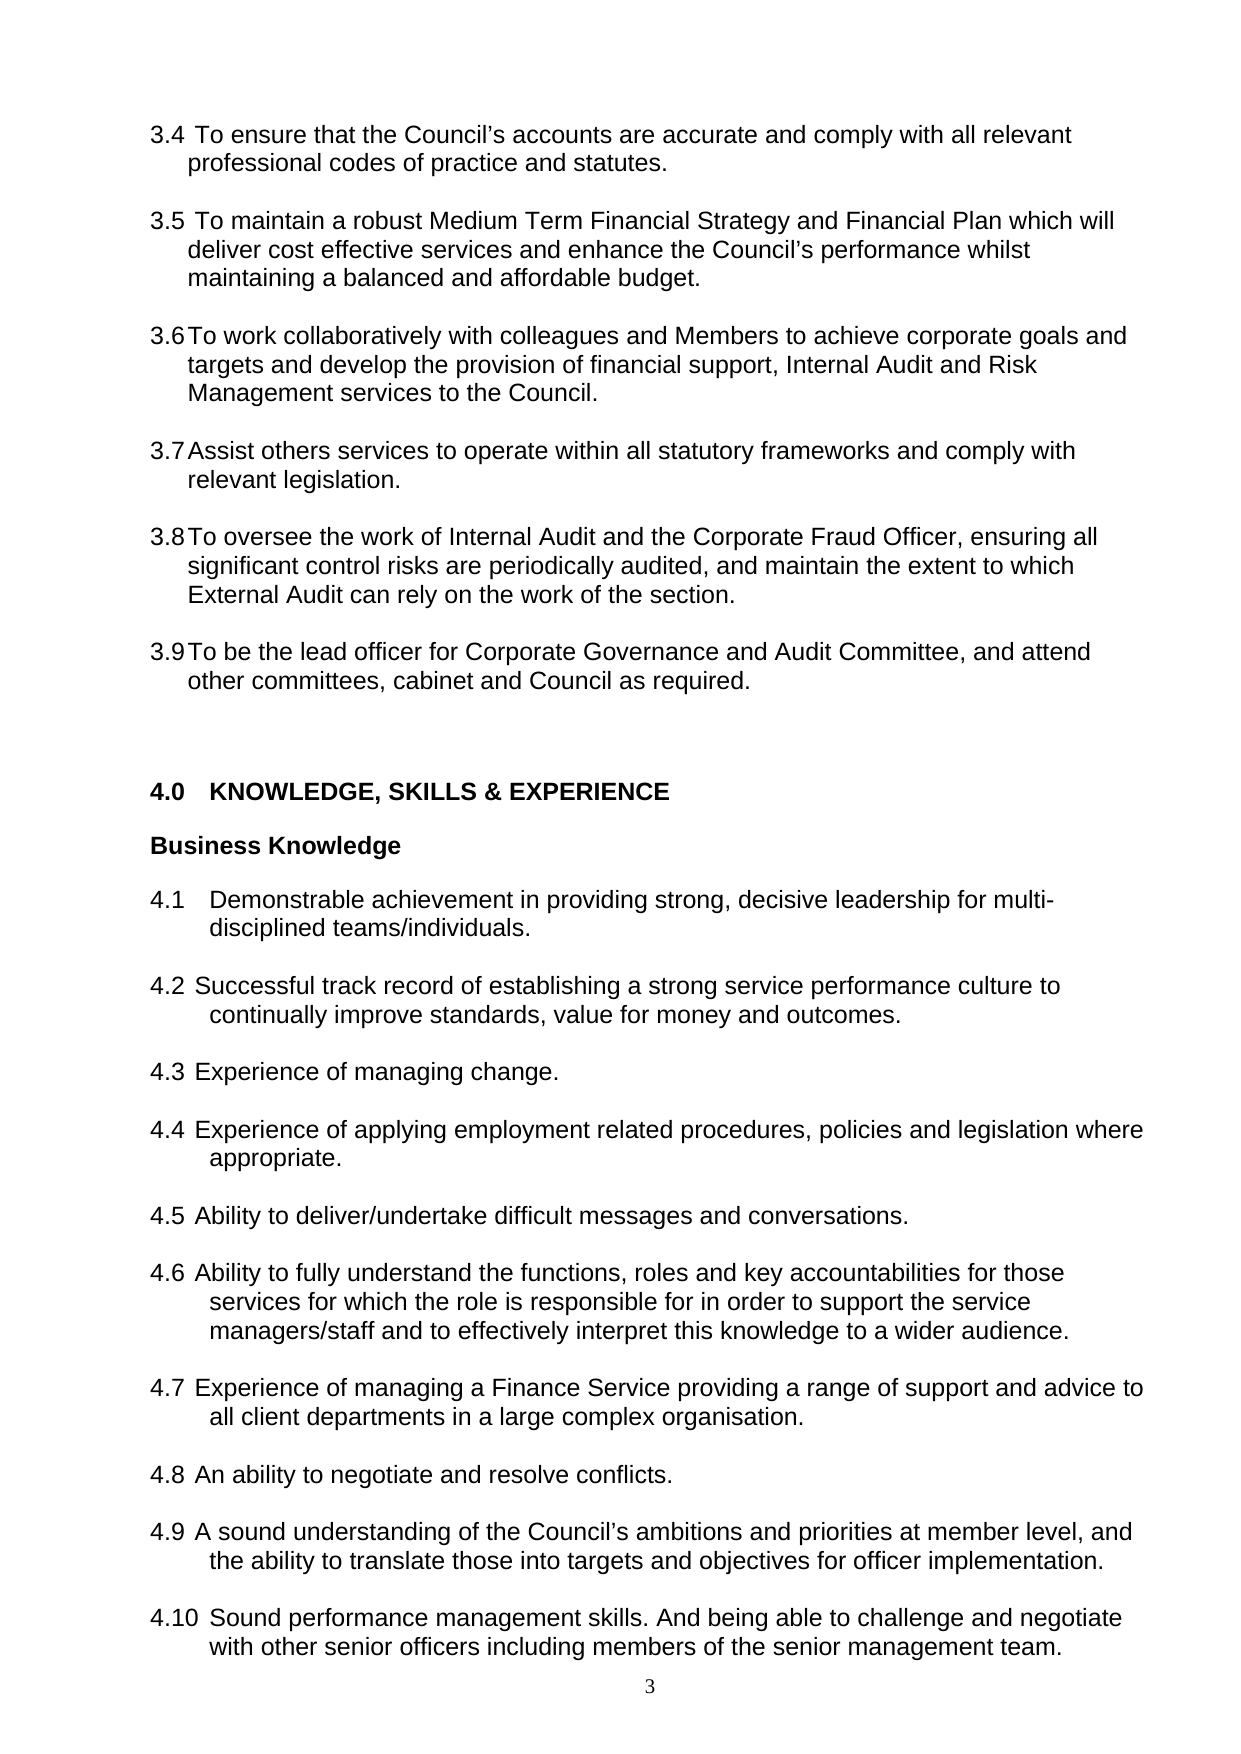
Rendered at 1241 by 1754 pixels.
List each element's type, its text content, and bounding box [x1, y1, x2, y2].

list An ability to negotiate and resolve conflicts. [150, 1460, 1149, 1488]
list Successful track record of establishing a strong service performance culture to continually improve standards, value for money and outcomes. [150, 971, 1149, 1028]
list Ability to deliver/undertake difficult messages and conversations. [150, 1201, 1149, 1230]
list Experience of managing change. [150, 1057, 1149, 1086]
list A sound understanding of the Council’s ambitions and priorities at member level, and the ability to translate those into targets and objectives for officer implementation. [150, 1517, 1149, 1575]
list Sound performance management skills. And being able to challenge and negotiate with other senior officers including members of the senior management team. [150, 1603, 1149, 1661]
subtitle Business Knowledge [150, 831, 1149, 860]
list To ensure that the Council’s accounts are accurate and comply with all relevant professional codes of practice and statutes. [150, 120, 1149, 177]
list Demonstrable achievement in providing strong, decisive leadership for multi-disciplined teams/individuals. [150, 885, 1149, 942]
list Ability to fully understand the functions, roles and key accountabilities for those services for which the role is responsible for in order to support the service managers/staff and to effectively interpret this knowledge to a wider audience. [150, 1258, 1149, 1345]
subtitle 4.0 KNOWLEDGE, SKILLS & EXPERIENCE [150, 777, 1130, 806]
list To work collaboratively with colleagues and Members to achieve corporate goals and targets and develop the provision of financial support, Internal Audit and Risk Management services to the Council. [150, 321, 1149, 407]
list Experience of managing a Finance Service providing a range of support and advice to all client departments in a large complex organisation. [150, 1373, 1149, 1431]
list To oversee the work of Internal Audit and the Corporate Fraud Officer, ensuring all significant control risks are periodically audited, and maintain the extent to which External Audit can rely on the work of the section. [150, 522, 1149, 608]
list Experience of applying employment related procedures, policies and legislation where appropriate. [150, 1115, 1149, 1172]
list To be the lead officer for Corporate Governance and Audit Committee, and attend other committees, cabinet and Council as required. [150, 637, 1149, 695]
list To maintain a robust Medium Term Financial Strategy and Financial Plan which will deliver cost effective services and enhance the Council’s performance whilst maintaining a balanced and affordable budget. [150, 206, 1149, 292]
list Assist others services to operate within all statutory frameworks and comply with relevant legislation. [150, 436, 1149, 493]
